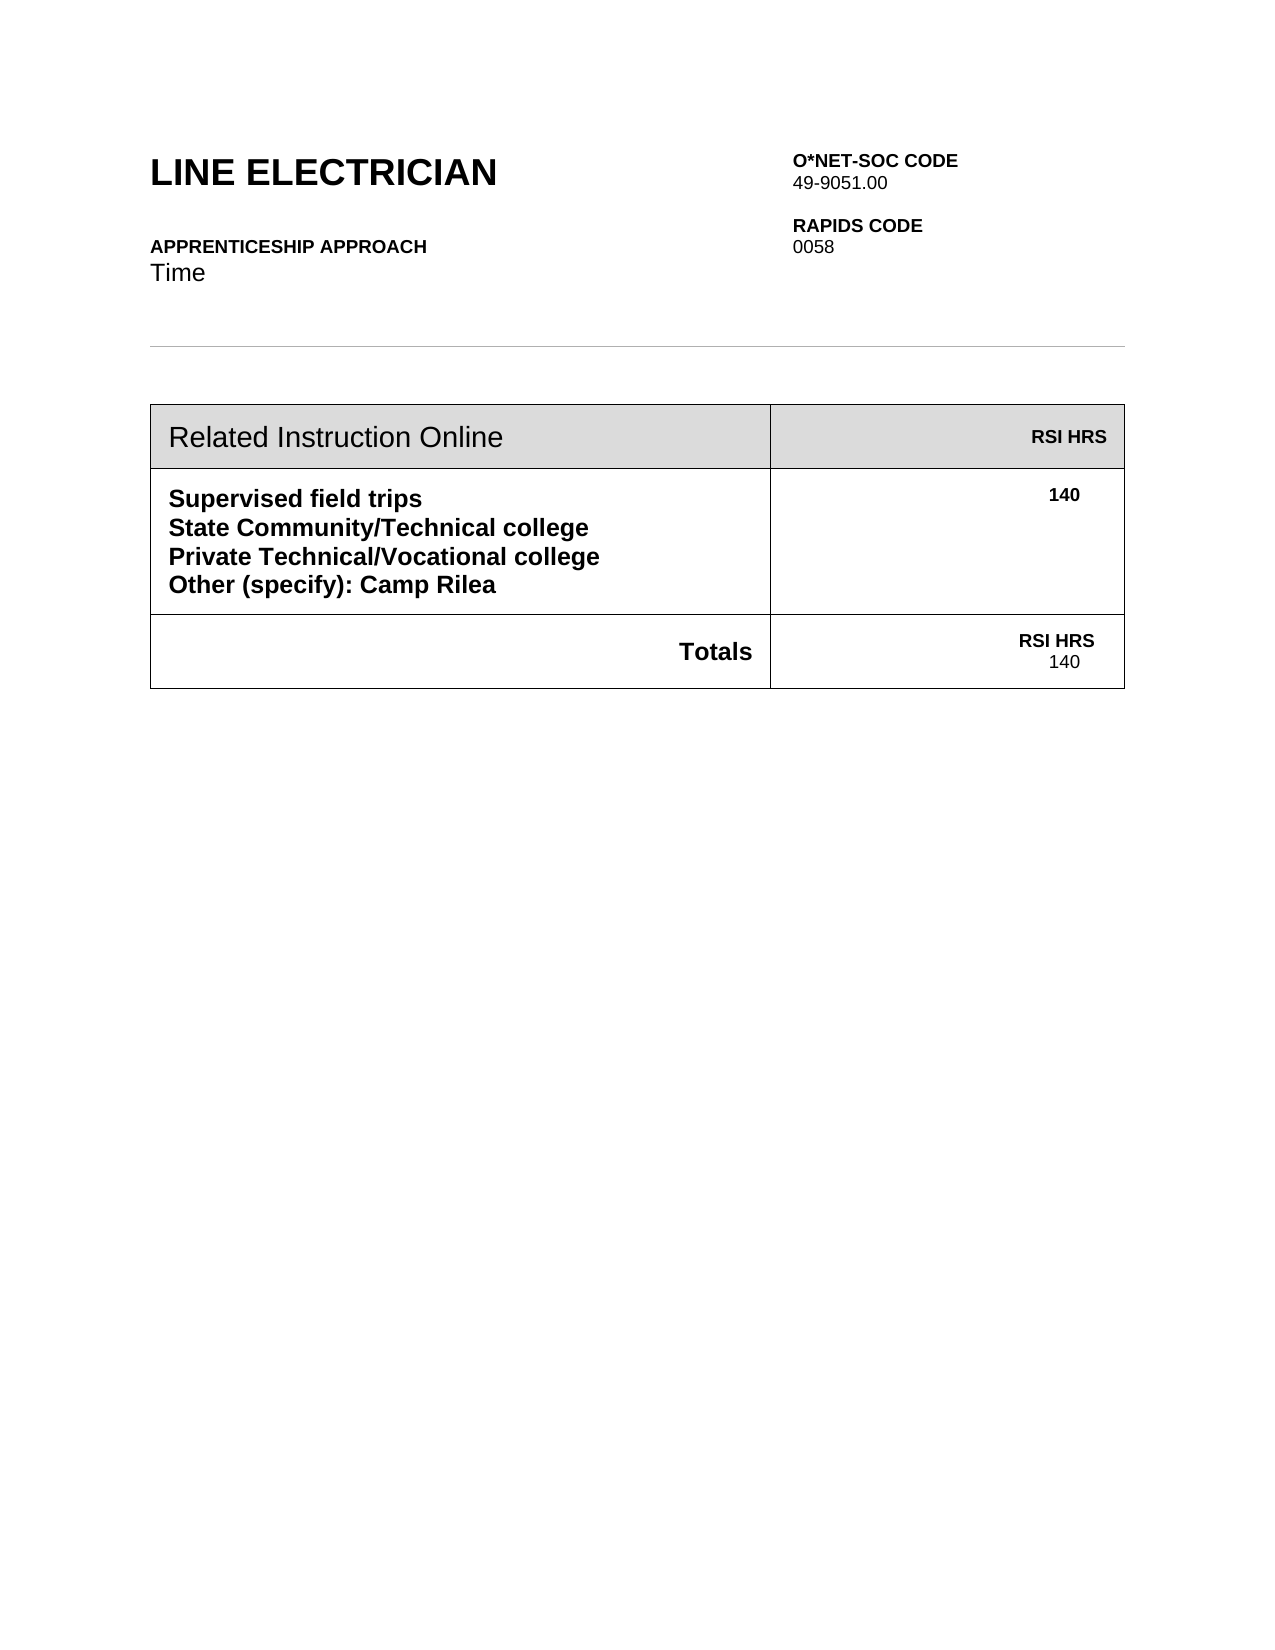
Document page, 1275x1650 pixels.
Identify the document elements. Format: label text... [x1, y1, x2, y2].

table_cell Totals [151, 615, 770, 688]
text Time [150, 258, 719, 287]
text LINE ELECTRICIAN [150, 150, 719, 193]
text O*NET-SOC CODE [793, 150, 1125, 172]
table_cell Supervised field trips State Community/Technical college Private Technical/Vocational college Other (specify): Camp Rilea [151, 469, 770, 614]
text RAPIDS CODE [793, 215, 1125, 236]
table_cell 140 [771, 469, 1124, 614]
text 49-9051.00 [793, 172, 1125, 193]
text APPRENTICESHIP APPROACH [150, 236, 719, 258]
text 0058 [793, 236, 1125, 258]
table_header RSI HRS [771, 405, 1124, 468]
table_cell RSI HRS 140 [771, 615, 1124, 688]
table_header Related Instruction Online [151, 405, 770, 468]
